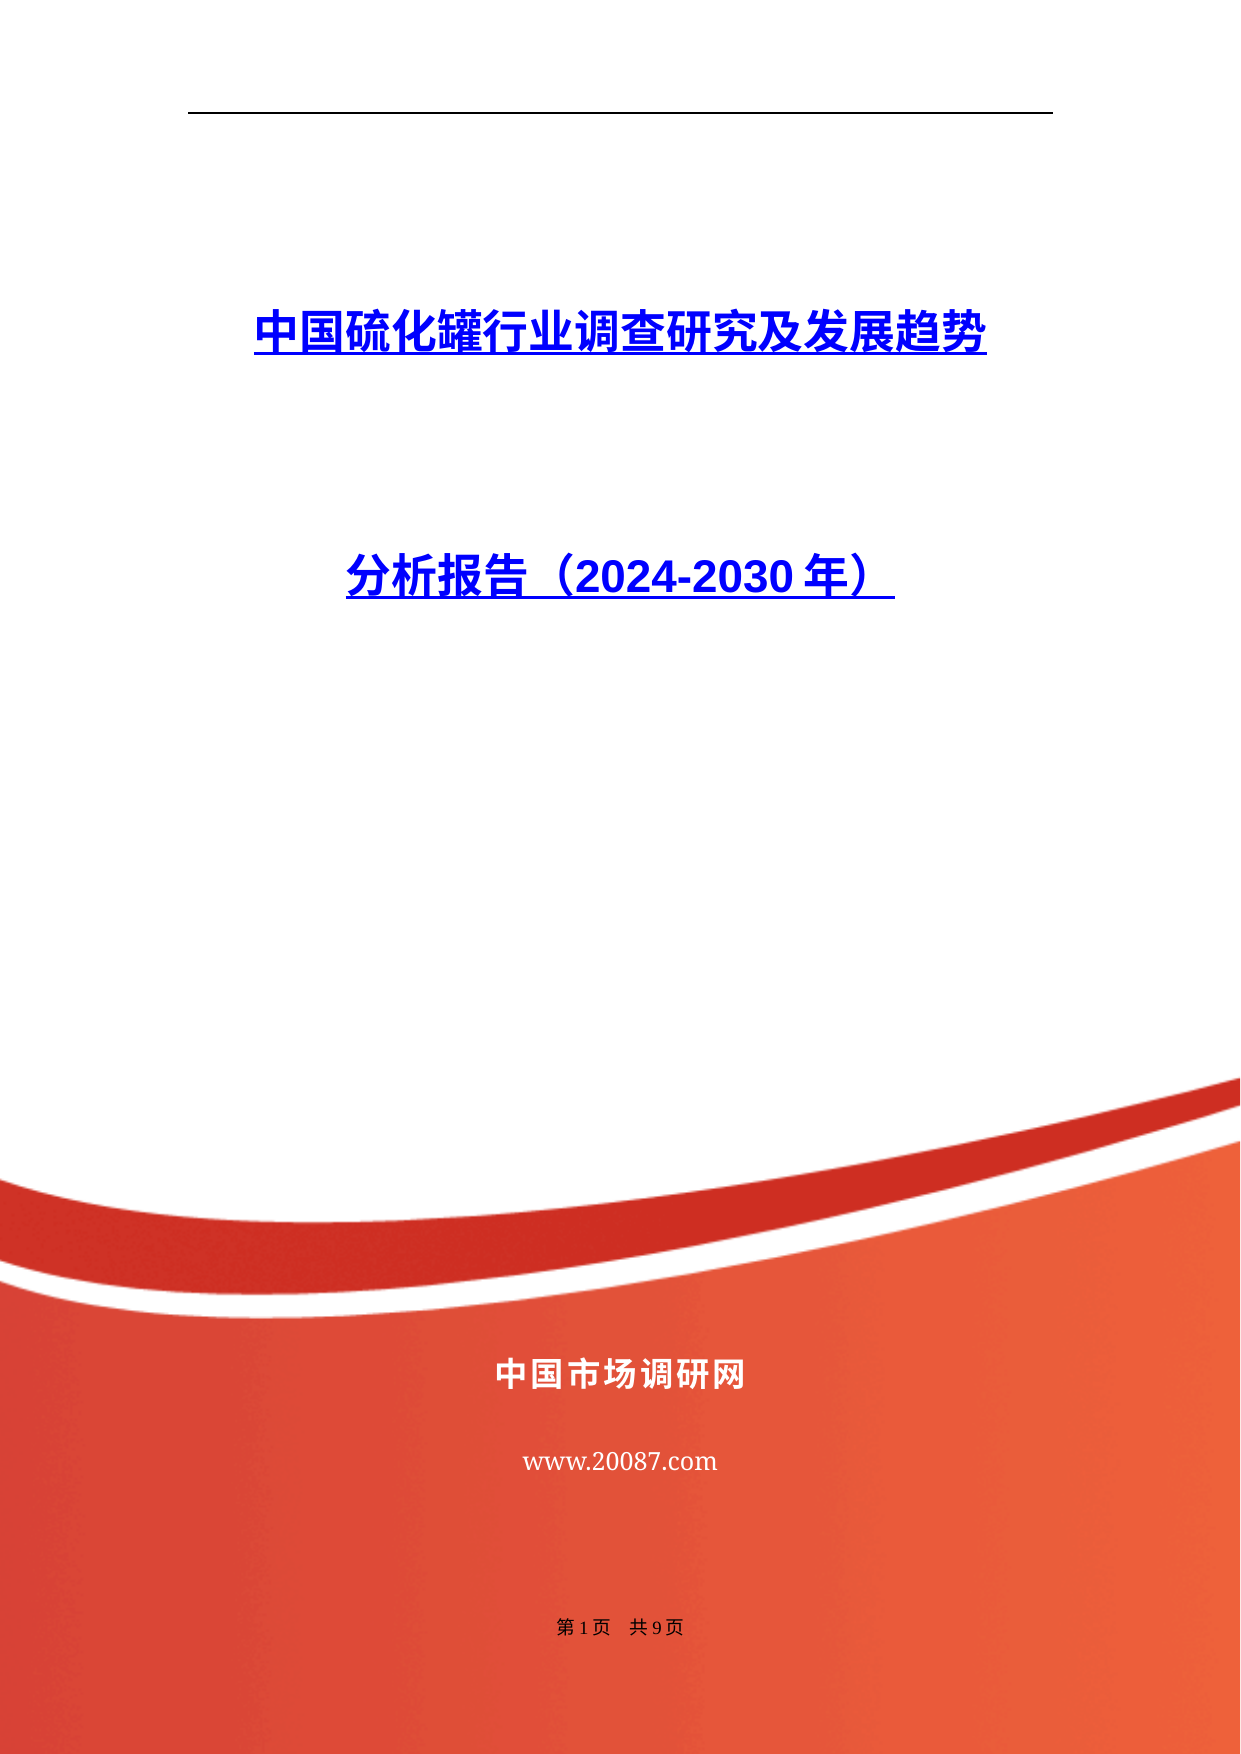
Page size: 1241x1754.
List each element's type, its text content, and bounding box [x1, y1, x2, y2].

table_header 中国硫化罐行业调查研究及发展趋势分析报告（2024-2030年） [188, 207, 1053, 773]
subtitle 中国市场调研网 [187, 1339, 1053, 1404]
picture [0, 1006, 1241, 1754]
text www.20087.com [187, 1428, 1053, 1493]
